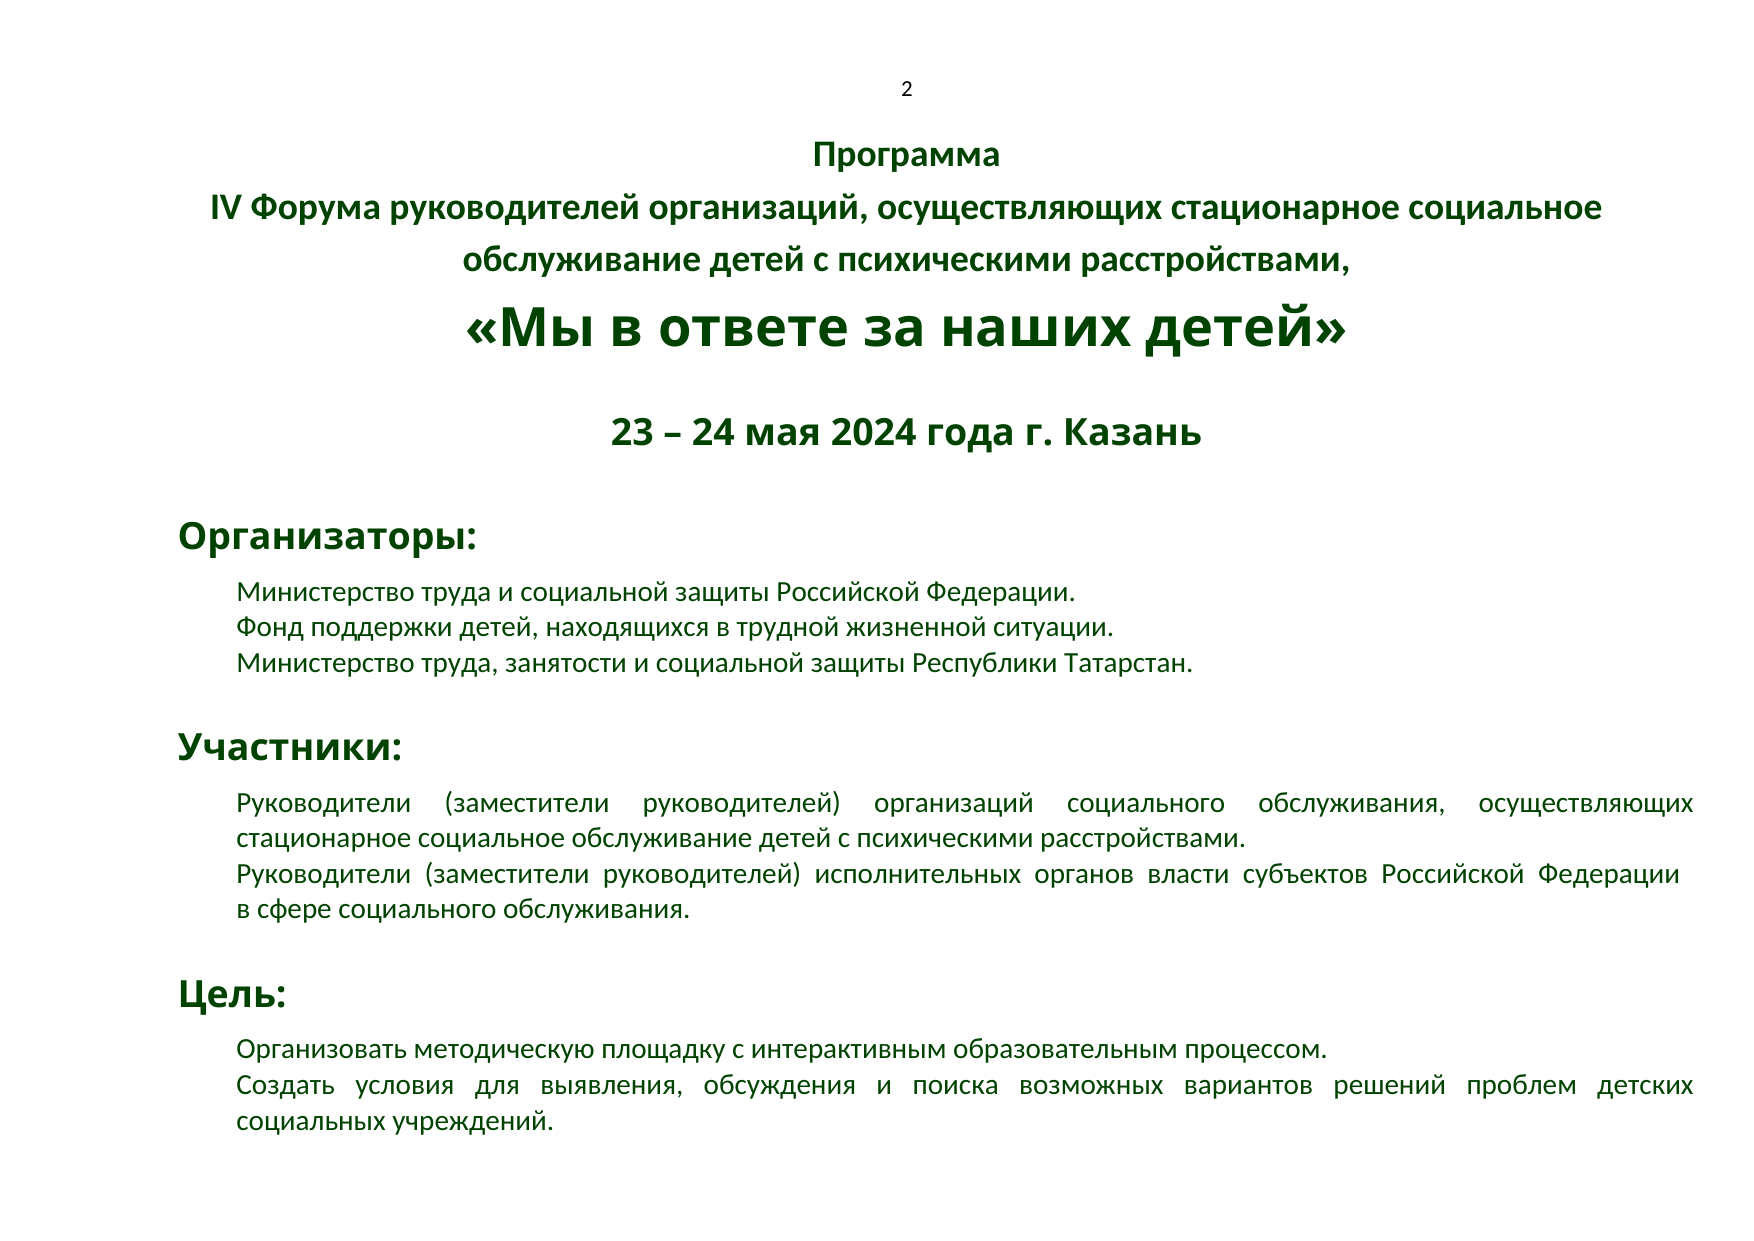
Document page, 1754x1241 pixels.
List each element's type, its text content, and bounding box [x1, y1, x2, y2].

text Министерство труда, занятости и социальной защиты Республики Татарстан. [236, 644, 1695, 679]
text Участники: [177, 720, 1695, 771]
text Фонд поддержки детей, находящихся в трудной жизненной ситуации. [236, 608, 1695, 644]
text Цель: [177, 967, 1695, 1018]
text Руководители (заместители руководителей) организаций социального обслуживания, осуществляющих стационарное социальное обслуживание детей с психическими расстройствами. [236, 784, 1695, 855]
text Организаторы: [177, 509, 1695, 560]
text Создать условия для выявления, обсуждения и поиска возможных вариантов решений проблем детских социальных учреждений. [236, 1066, 1695, 1137]
text «Мы в ответе за наших детей» [118, 288, 1695, 362]
text Руководители (заместители руководителей) исполнительных органов власти субъектов Российской Федерации в сфере социального обслуживания. [236, 855, 1695, 926]
text Организовать методическую площадку с интерактивным образовательным процессом. [236, 1031, 1695, 1066]
text 23 – 24 мая 2024 года г. Казань [118, 405, 1695, 456]
text Министерство труда и социальной защиты Российской Федерации. [236, 573, 1695, 608]
text Программа [118, 130, 1695, 176]
text IV Форума руководителей организаций, осуществляющих стационарное социальное обслуживание детей с психическими расстройствами, [118, 183, 1695, 281]
